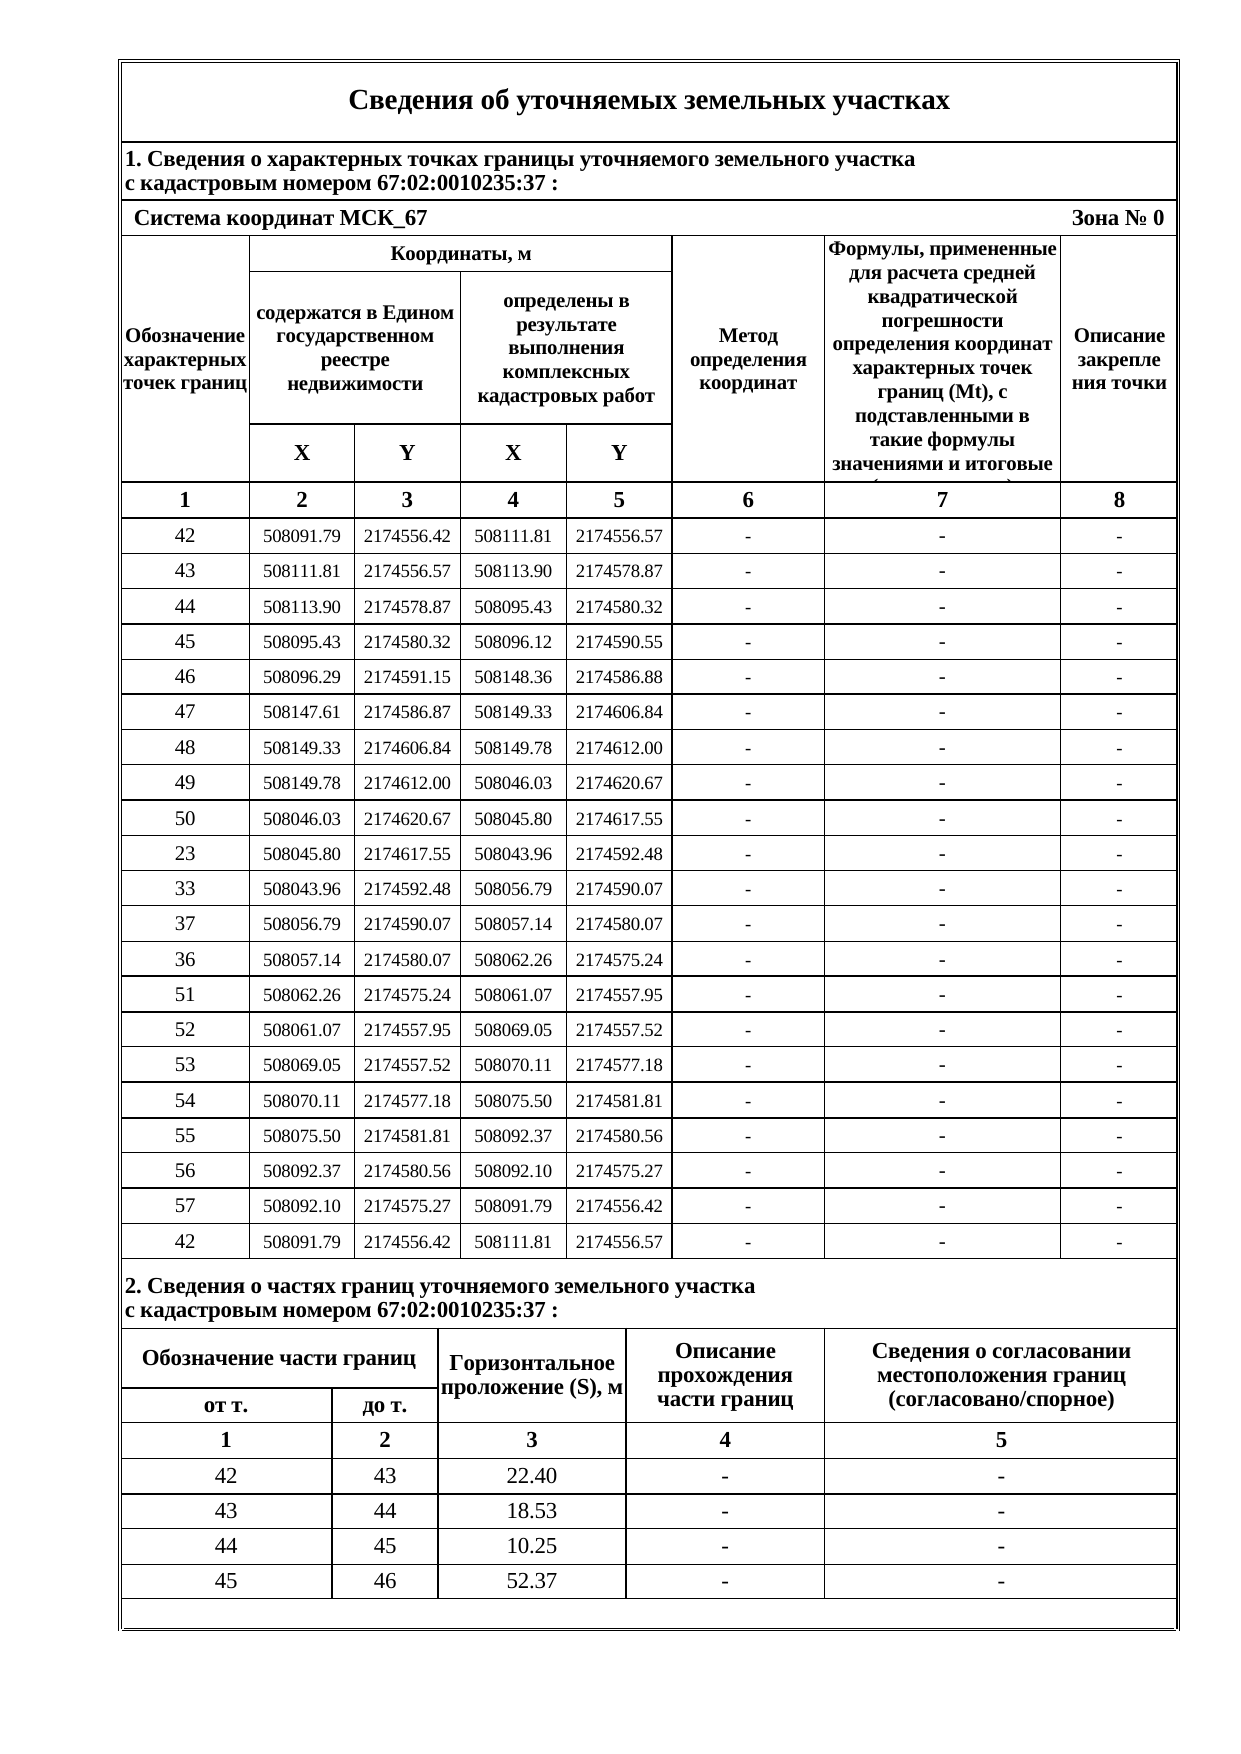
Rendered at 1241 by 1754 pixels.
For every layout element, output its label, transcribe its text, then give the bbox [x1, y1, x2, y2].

table_cell 49 [122, 765, 249, 799]
table_cell - [1061, 1083, 1176, 1117]
table_cell 2174617.55 [355, 836, 460, 869]
table_cell 2174590.55 [567, 625, 671, 659]
table_cell 2174606.84 [567, 695, 671, 729]
table_cell 2. Сведения о частях границ уточняемого земельного участка с кадастровым номером 67:02:0010235:37 : [122, 1270, 1176, 1328]
table_cell 2174556.42 [355, 1224, 460, 1257]
table_cell Обозначение части границ [122, 1329, 437, 1387]
table_cell 51 [122, 977, 249, 1011]
table_cell 508070.11 [461, 1047, 566, 1081]
table_cell - [1061, 519, 1176, 553]
table_cell 2174592.48 [355, 871, 460, 905]
table_cell 508075.50 [461, 1083, 566, 1117]
table_cell 508075.50 [250, 1119, 354, 1152]
table_cell 508096.29 [250, 660, 354, 693]
table_cell - [825, 589, 1060, 623]
table_cell Y [567, 425, 671, 481]
table_cell - [673, 1189, 824, 1223]
table_cell 2174578.87 [567, 554, 671, 587]
table_cell 8 [1061, 483, 1176, 517]
table_cell 2174580.07 [355, 942, 460, 975]
table_cell - [825, 554, 1060, 587]
table_cell 55 [122, 1119, 249, 1152]
table_cell [120, 1628, 1178, 1687]
table_cell - [825, 765, 1060, 799]
table_cell 23 [122, 836, 249, 869]
table_cell Зона № 0 [824, 201, 1166, 235]
table_cell - [627, 1459, 824, 1493]
table_cell 57 [122, 1189, 249, 1223]
table_cell 2 [333, 1423, 437, 1457]
table_cell Формулы, примененные для расчета средней квадратической погрешности определения координат характерных точек границ (Mt), с подставленными в такие формулы значениями и итоговые (вычисленные) значения Mt, м [825, 236, 1060, 481]
table_cell 508111.81 [250, 554, 354, 587]
table_cell - [825, 1224, 1060, 1257]
table_cell - [825, 1083, 1060, 1117]
table_cell [122, 201, 132, 235]
table_cell 1 [122, 1423, 331, 1457]
table_cell 508092.37 [461, 1119, 566, 1152]
table_cell 2174606.84 [355, 730, 460, 763]
table_cell 5 [825, 1423, 1176, 1457]
table_cell - [825, 1047, 1060, 1081]
table_cell 508149.33 [461, 695, 566, 729]
table_cell Метод определения координат [673, 236, 824, 481]
table_cell - [825, 801, 1060, 835]
table_cell - [825, 906, 1060, 941]
table_cell - [673, 1119, 824, 1152]
table_cell - [1061, 906, 1176, 941]
table_cell 7 [825, 483, 1060, 517]
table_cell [825, 1329, 1176, 1422]
table_cell 33 [122, 871, 249, 905]
table_cell 2174612.00 [355, 765, 460, 799]
table_cell 45 [122, 625, 249, 659]
table_cell 508061.07 [461, 977, 566, 1011]
table_cell - [1061, 942, 1176, 975]
table_cell - [1061, 625, 1176, 659]
table_cell 508043.96 [461, 836, 566, 869]
table_cell [814, 201, 824, 235]
table_cell 56 [122, 1153, 249, 1187]
table_cell 2174620.67 [355, 801, 460, 835]
table_cell - [825, 1013, 1060, 1046]
table_cell 44 [122, 589, 249, 623]
table_cell 1. Сведения о характерных точках границы уточняемого земельного участка с кадастровым номером 67:02:0010235:37 : [122, 143, 1176, 199]
table_cell 2 [250, 483, 354, 517]
table_cell 42 [122, 1224, 249, 1257]
table_cell 2174581.81 [567, 1083, 671, 1117]
table_cell 2174580.56 [567, 1119, 671, 1152]
table_cell 2174557.95 [567, 977, 671, 1011]
table_cell 2174586.87 [355, 695, 460, 729]
table_cell - [1061, 730, 1176, 763]
table_cell 508057.14 [250, 942, 354, 975]
table_cell 2174556.57 [355, 554, 460, 587]
table_cell 508062.26 [461, 942, 566, 975]
table_cell определены в результате выполнения комплексных кадастровых работ [461, 272, 671, 423]
table_cell 1 [122, 483, 249, 517]
table_cell 2174557.52 [567, 1013, 671, 1046]
table_cell 6 [673, 483, 824, 517]
table_cell - [825, 871, 1060, 905]
table_cell 508061.07 [250, 1013, 354, 1046]
table_cell - [825, 977, 1060, 1011]
table_cell 2174581.81 [355, 1119, 460, 1152]
table_cell - [1061, 1224, 1176, 1257]
table_cell Описание закрепле ния точки [1061, 236, 1176, 481]
table_cell 47 [122, 695, 249, 729]
table_cell - [673, 554, 824, 587]
table_cell 508069.05 [250, 1047, 354, 1081]
table_cell Система координат МСК_67 [132, 201, 814, 235]
table_cell 52.37 [439, 1565, 625, 1598]
table_cell - [1061, 1189, 1176, 1223]
table_cell [122, 1599, 1176, 1628]
table_cell 5 [567, 483, 671, 517]
table_cell - [1061, 836, 1176, 869]
table_cell 42 [122, 519, 249, 553]
table_cell 508096.12 [461, 625, 566, 659]
table_cell содержатся в Едином государственном реестре недвижимости [250, 272, 460, 423]
table_cell - [825, 730, 1060, 763]
table_cell Сведения об уточняемых земельных участках [122, 63, 1176, 141]
table_cell 508057.14 [461, 906, 566, 941]
table_cell X [461, 425, 566, 481]
table_cell - [673, 730, 824, 763]
table_cell - [673, 1047, 824, 1081]
table_cell 2174556.42 [567, 1189, 671, 1223]
table_cell Обозначение характерных точек границ [122, 236, 249, 481]
table_cell 2174580.07 [567, 906, 671, 941]
table_cell - [673, 871, 824, 905]
table_cell 2174590.07 [567, 871, 671, 905]
table_cell Координаты, м [250, 236, 671, 271]
table_cell 48 [122, 730, 249, 763]
table_cell 4 [627, 1423, 824, 1457]
table_cell 2174586.88 [567, 660, 671, 693]
table_cell - [825, 1153, 1060, 1187]
table_cell [1166, 201, 1176, 235]
table_cell Y [355, 425, 460, 481]
table_cell 2174590.07 [355, 906, 460, 941]
table_cell 508092.10 [461, 1153, 566, 1187]
table_cell 508091.79 [250, 519, 354, 553]
table_cell - [627, 1495, 824, 1528]
table_cell 508056.79 [461, 871, 566, 905]
table_cell - [825, 942, 1060, 975]
table_cell - [673, 1153, 824, 1187]
table_cell 508149.33 [250, 730, 354, 763]
table_cell 2174557.95 [355, 1013, 460, 1046]
table_cell 44 [333, 1495, 437, 1528]
table_cell 2174578.87 [355, 589, 460, 623]
table_cell 508091.79 [250, 1224, 354, 1257]
table_cell - [1061, 871, 1176, 905]
table_cell 2174580.32 [355, 625, 460, 659]
table_cell 508070.11 [250, 1083, 354, 1117]
table_cell - [825, 1119, 1060, 1152]
table_cell - [673, 1224, 824, 1257]
table_cell - [673, 942, 824, 975]
table_cell - [673, 1013, 824, 1046]
table_cell 2174580.32 [567, 589, 671, 623]
table_cell 45 [122, 1565, 331, 1598]
table_cell 508148.36 [461, 660, 566, 693]
table_cell 508045.80 [250, 836, 354, 869]
table_cell - [825, 1189, 1060, 1223]
table_cell - [673, 836, 824, 869]
table_cell 508113.90 [250, 589, 354, 623]
table_cell 52 [122, 1013, 249, 1046]
table_cell - [627, 1529, 824, 1563]
table_cell - [825, 519, 1060, 553]
table_cell 2174556.57 [567, 1224, 671, 1257]
table_cell [122, 1259, 1176, 1269]
table_cell - [1061, 1119, 1176, 1152]
table_cell 508046.03 [250, 801, 354, 835]
table_cell - [825, 625, 1060, 659]
table_cell 2174592.48 [567, 836, 671, 869]
table_cell 508045.80 [461, 801, 566, 835]
table_cell 18.53 [439, 1495, 625, 1528]
table_cell - [1061, 660, 1176, 693]
table_cell 508149.78 [250, 765, 354, 799]
table_cell 43 [333, 1459, 437, 1493]
table_cell - [1061, 695, 1176, 729]
table_cell 3 [439, 1423, 625, 1457]
table_cell 508095.43 [461, 589, 566, 623]
table_cell 22.40 [439, 1459, 625, 1493]
table_cell - [673, 519, 824, 553]
table_cell 2174577.18 [567, 1047, 671, 1081]
table_cell Горизонтальное проложение (S), м [439, 1329, 625, 1422]
table_cell 508149.78 [461, 730, 566, 763]
table_cell - [1061, 589, 1176, 623]
table_cell 508062.26 [250, 977, 354, 1011]
table_cell 2174575.24 [355, 977, 460, 1011]
table_cell 10.25 [439, 1529, 625, 1563]
table_cell 2174557.52 [355, 1047, 460, 1081]
table_cell - [1061, 977, 1176, 1011]
table_cell 508092.10 [250, 1189, 354, 1223]
table_cell - [673, 1083, 824, 1117]
table_cell - [673, 660, 824, 693]
table_cell 46 [122, 660, 249, 693]
table_cell 2174577.18 [355, 1083, 460, 1117]
table_cell 2174580.56 [355, 1153, 460, 1187]
table_cell - [673, 625, 824, 659]
table_cell 508091.79 [461, 1189, 566, 1223]
table_cell до т. [333, 1389, 437, 1422]
table_cell 508113.90 [461, 554, 566, 587]
table_cell - [673, 977, 824, 1011]
table_cell 2174556.42 [355, 519, 460, 553]
table_cell 508046.03 [461, 765, 566, 799]
table_cell 2174575.27 [355, 1189, 460, 1223]
table_cell 44 [122, 1529, 331, 1563]
table_cell 43 [122, 554, 249, 587]
table_cell - [1061, 554, 1176, 587]
table_cell X [250, 425, 354, 481]
table_cell 54 [122, 1083, 249, 1117]
table_cell - [825, 1495, 1176, 1528]
table_cell 50 [122, 801, 249, 835]
table_cell 508111.81 [461, 1224, 566, 1257]
table_cell 508069.05 [461, 1013, 566, 1046]
table_cell - [1061, 765, 1176, 799]
table_cell 53 [122, 1047, 249, 1081]
table_cell 2174575.27 [567, 1153, 671, 1187]
table_cell - [825, 1565, 1176, 1598]
table_cell 2174556.57 [567, 519, 671, 553]
table_cell 36 [122, 942, 249, 975]
table_cell 43 [122, 1495, 331, 1528]
table_cell - [673, 801, 824, 835]
table_cell 42 [122, 1459, 331, 1493]
table_cell - [825, 660, 1060, 693]
table_cell - [1061, 801, 1176, 835]
table_cell 508147.61 [250, 695, 354, 729]
table_cell 508092.37 [250, 1153, 354, 1187]
table_cell 4 [461, 483, 566, 517]
table_cell 2174617.55 [567, 801, 671, 835]
table_cell - [825, 1459, 1176, 1493]
table_cell Описание прохождения части границ [627, 1329, 824, 1422]
table_cell - [673, 589, 824, 623]
table_cell - [1061, 1047, 1176, 1081]
table_cell 2174591.15 [355, 660, 460, 693]
table_cell - [1061, 1153, 1176, 1187]
table_cell - [825, 836, 1060, 869]
table_cell - [673, 765, 824, 799]
table_cell 508043.96 [250, 871, 354, 905]
table_cell 3 [355, 483, 460, 517]
table_cell 508095.43 [250, 625, 354, 659]
table_cell - [825, 695, 1060, 729]
table_cell - [673, 906, 824, 941]
table_cell - [1061, 1013, 1176, 1046]
table_cell - [627, 1565, 824, 1598]
table_cell 508111.81 [461, 519, 566, 553]
table_cell - [825, 1529, 1176, 1563]
table_cell 2174620.67 [567, 765, 671, 799]
table_cell 45 [333, 1529, 437, 1563]
table_cell 46 [333, 1565, 437, 1598]
table_cell 37 [122, 906, 249, 941]
table_cell - [673, 695, 824, 729]
table_cell 508056.79 [250, 906, 354, 941]
table_cell 2174612.00 [567, 730, 671, 763]
table_cell 2174575.24 [567, 942, 671, 975]
table_cell от т. [122, 1389, 331, 1422]
